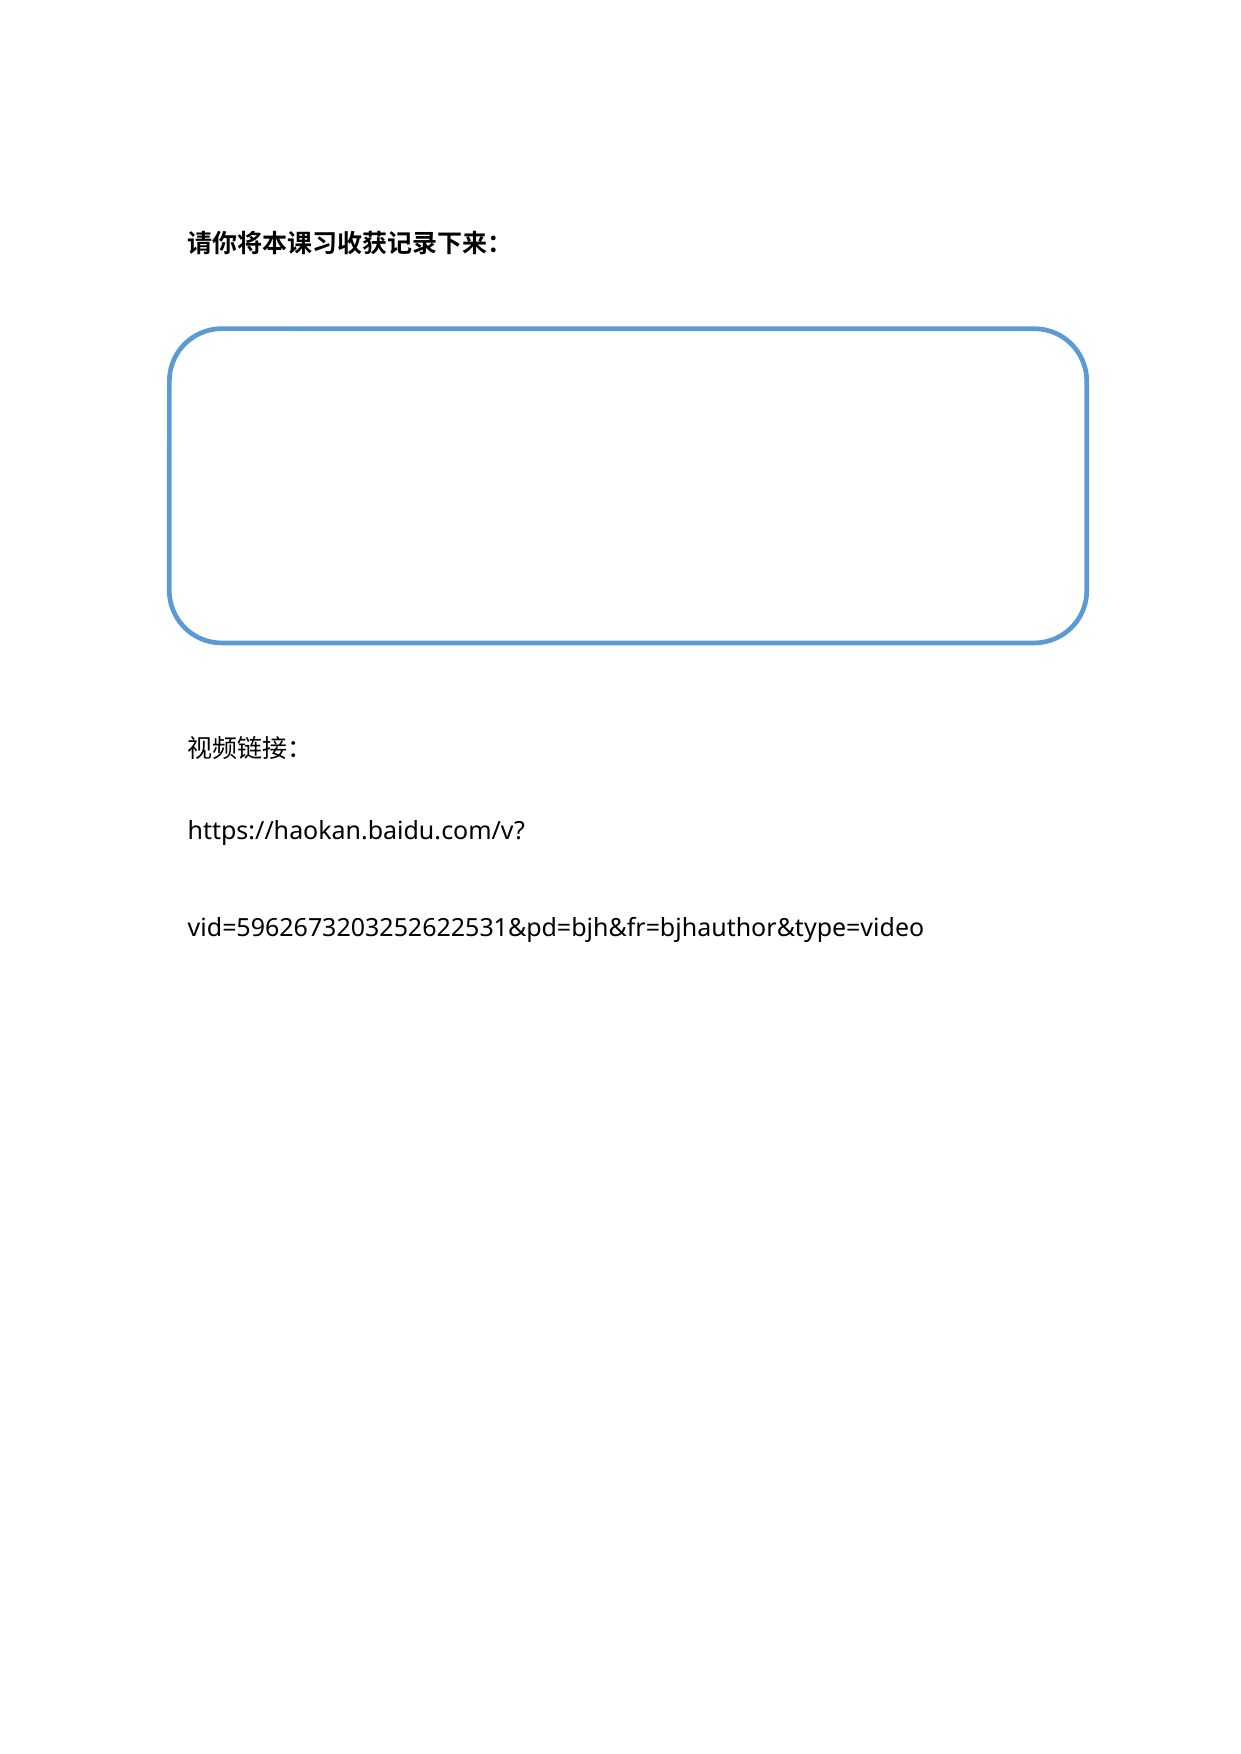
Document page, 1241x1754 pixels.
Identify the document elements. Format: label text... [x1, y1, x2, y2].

text 视频链接： [187, 714, 1053, 779]
text 请你将本课习收获记录下来： [187, 209, 1053, 274]
text https://haokan.baidu.com/v?vid=5962673203252622531&pd=bjh&fr=bjhauthor&type=video [187, 797, 1053, 959]
